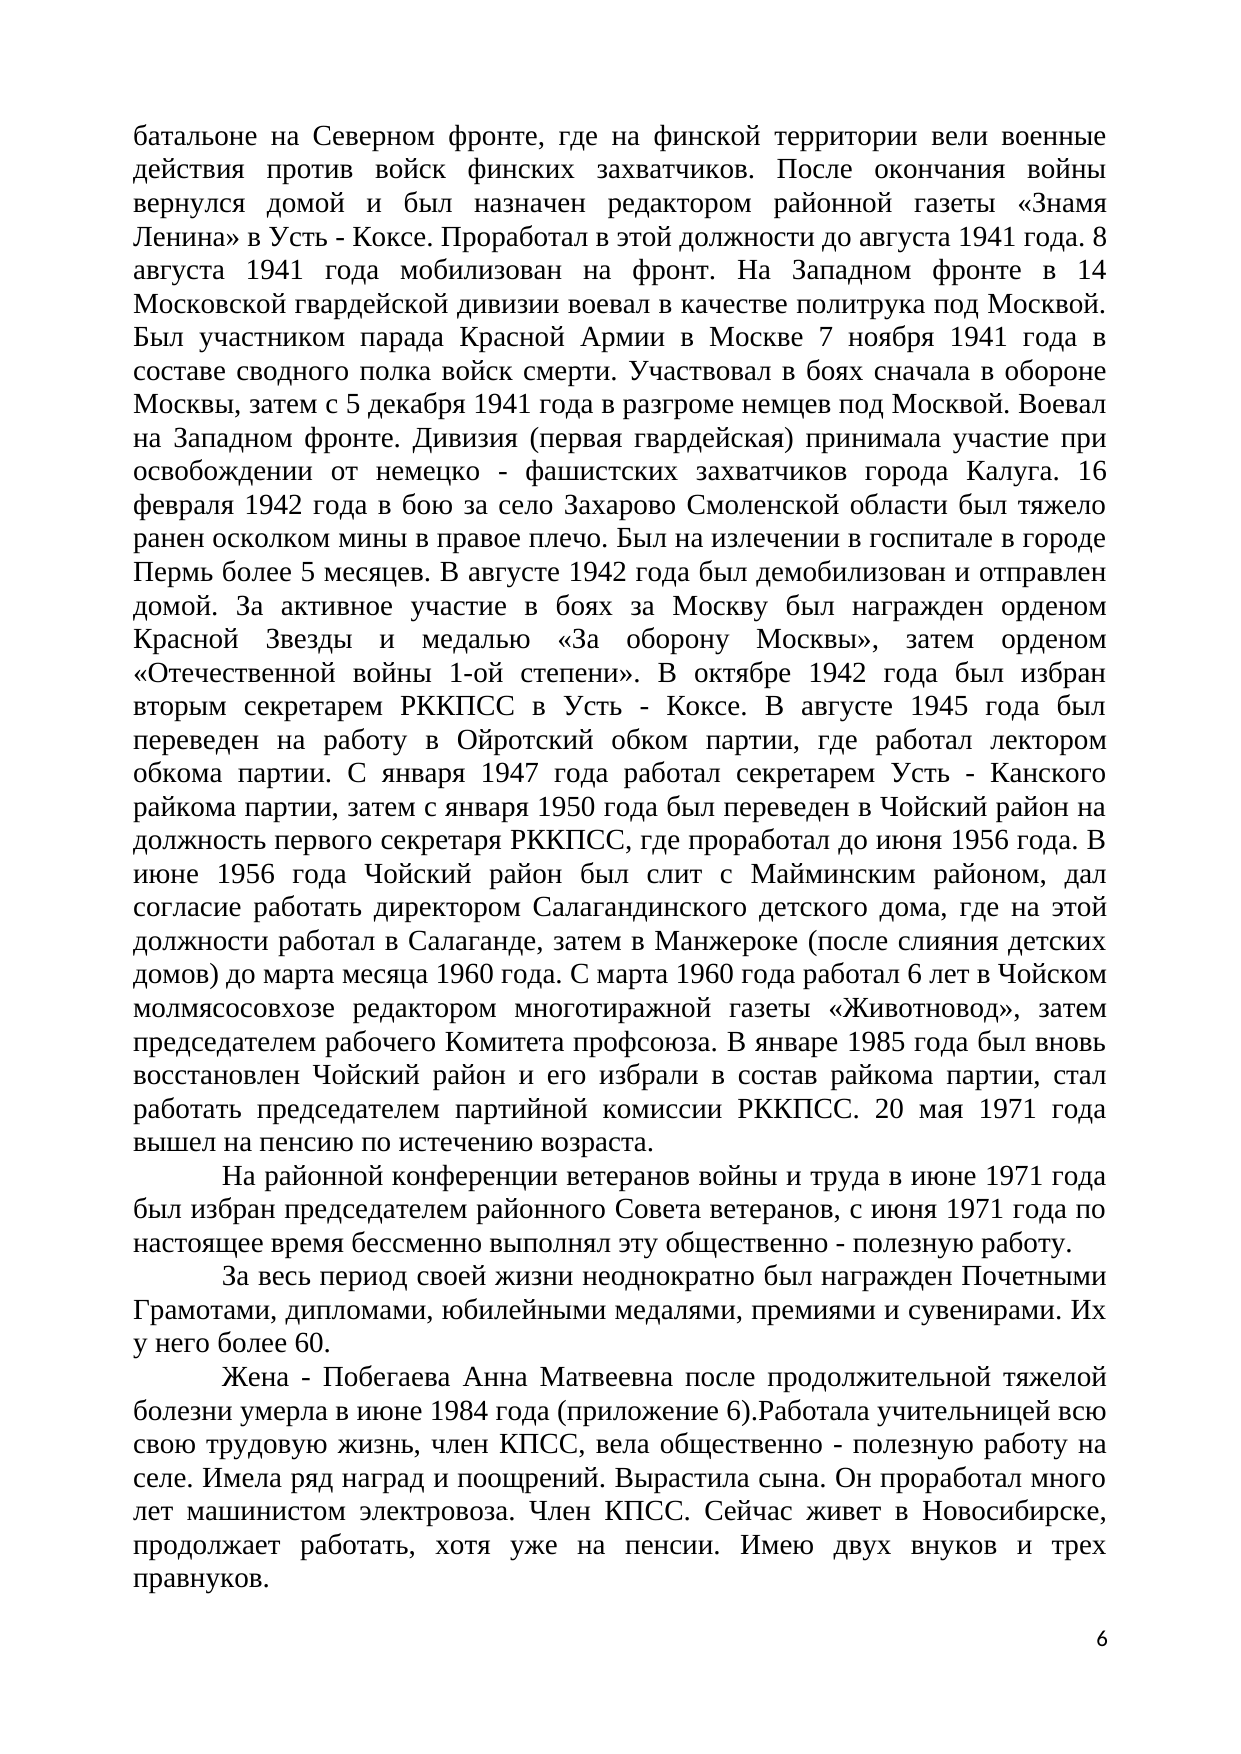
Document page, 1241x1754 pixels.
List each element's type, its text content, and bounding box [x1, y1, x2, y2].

text Жена - Побегаева Анна Матвеевна после продолжительной тяжелой болезни умерла в июне 1984 года (приложение 6).Работала учительницей всю свою трудовую жизнь, член КПСС, вела общественно - полезную работу на селе. Имела ряд наград и поощрений. Вырастила сына. Он проработал много лет машинистом электровоза. Член КПСС. Сейчас живет в Новосибирске, продолжает работать, хотя уже на пенсии. Имею двух внуков и трех правнуков. [133, 1359, 1107, 1594]
text На районной конференции ветеранов войны и труда в июне 1971 года был избран председателем районного Совета ветеранов, с июня 1971 года по настоящее время бессменно выполнял эту общественно - полезную работу. [133, 1158, 1107, 1258]
text За весь период своей жизни неоднократно был награжден Почетными Грамотами, дипломами, юбилейными медалями, премиями и сувенирами. Их у него более 60. [133, 1258, 1107, 1359]
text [133, 118, 1107, 1158]
